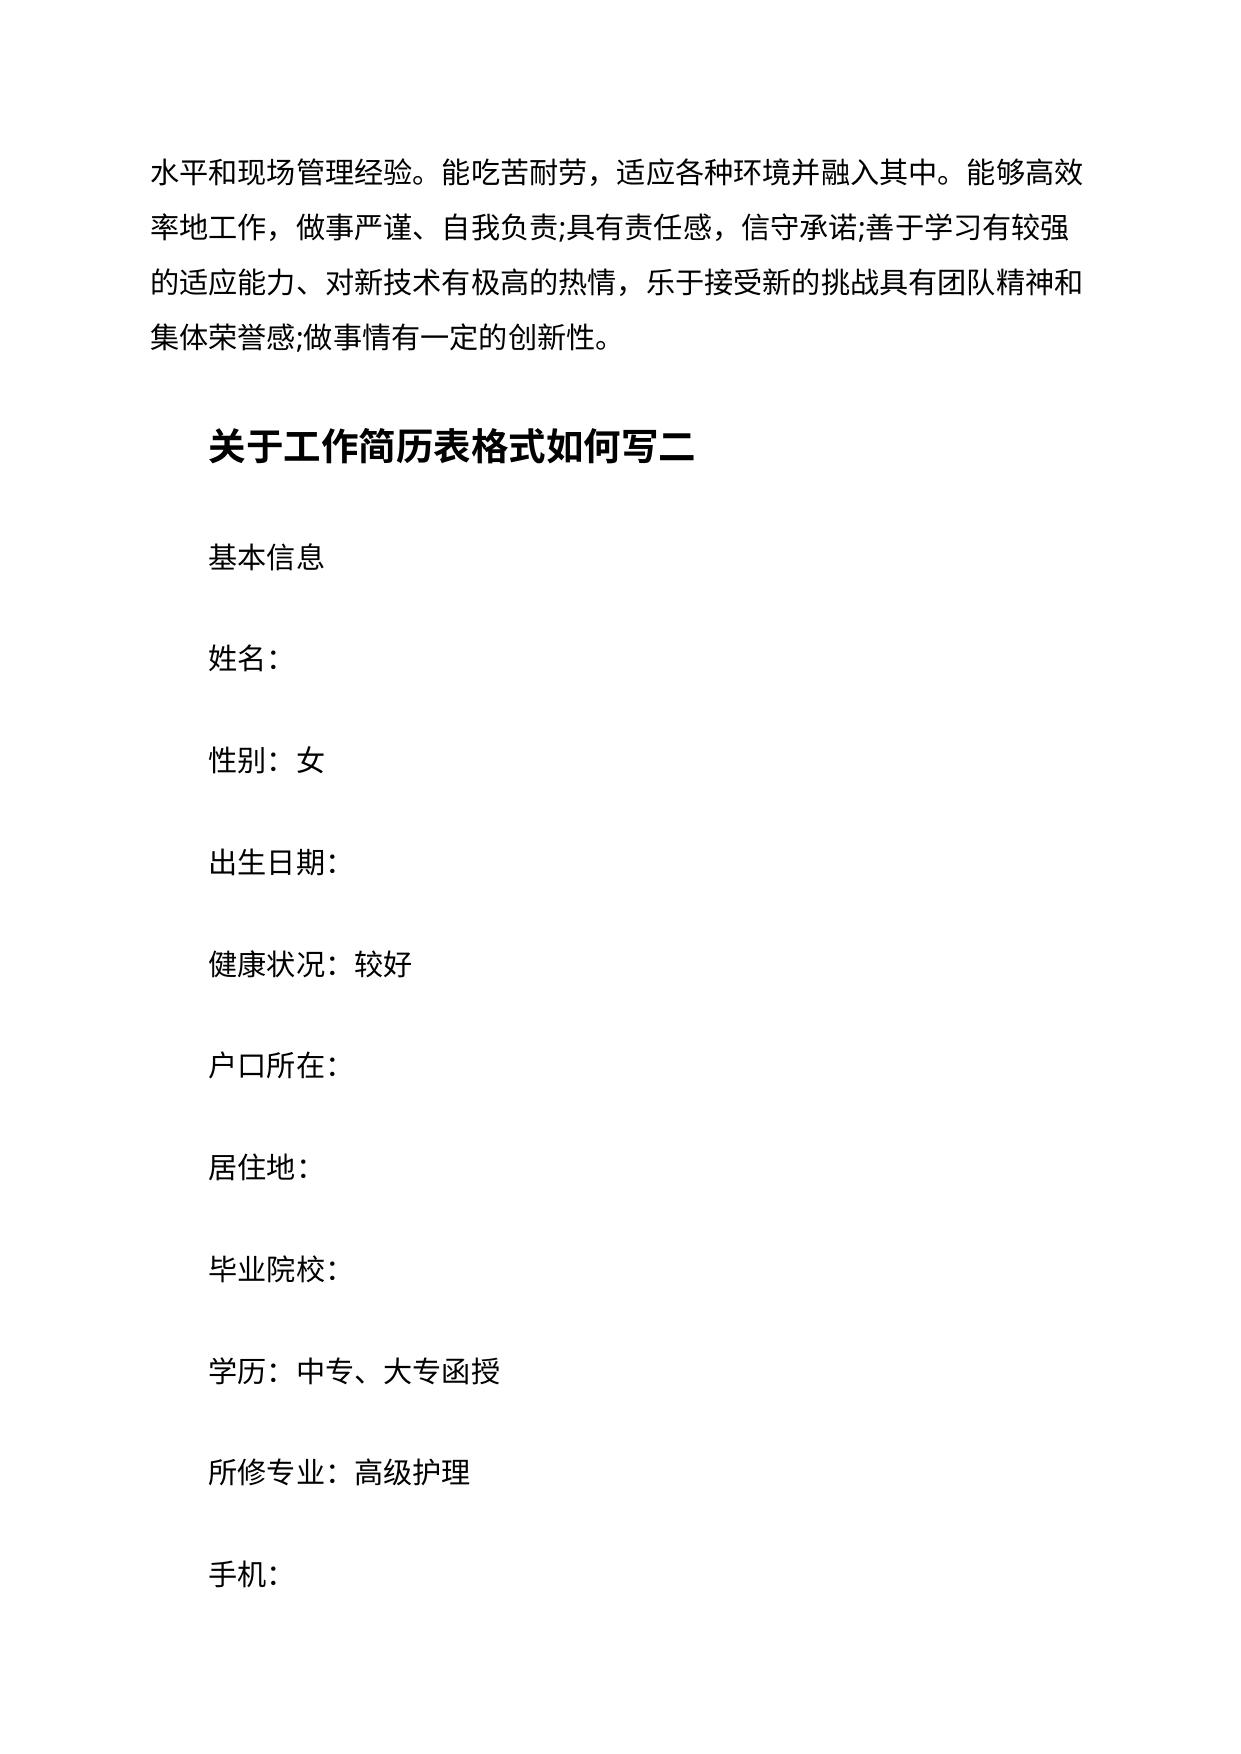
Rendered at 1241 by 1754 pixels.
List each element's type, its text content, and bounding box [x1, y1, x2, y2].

text 关于工作简历表格式如何写二 [150, 417, 1090, 471]
text 户口所在： [150, 1043, 1090, 1085]
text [150, 150, 1090, 357]
text 健康状况：较好 [150, 941, 1090, 983]
text 出生日期： [150, 839, 1090, 882]
text 基本信息 [150, 534, 1090, 576]
text 姓名： [150, 636, 1090, 678]
text 居住地： [150, 1145, 1090, 1187]
text 手机： [150, 1552, 1090, 1594]
text 学历：中专、大专函授 [150, 1348, 1090, 1391]
text 性别：女 [150, 738, 1090, 780]
text 所修专业：高级护理 [150, 1450, 1090, 1492]
text 毕业院校： [150, 1247, 1090, 1289]
